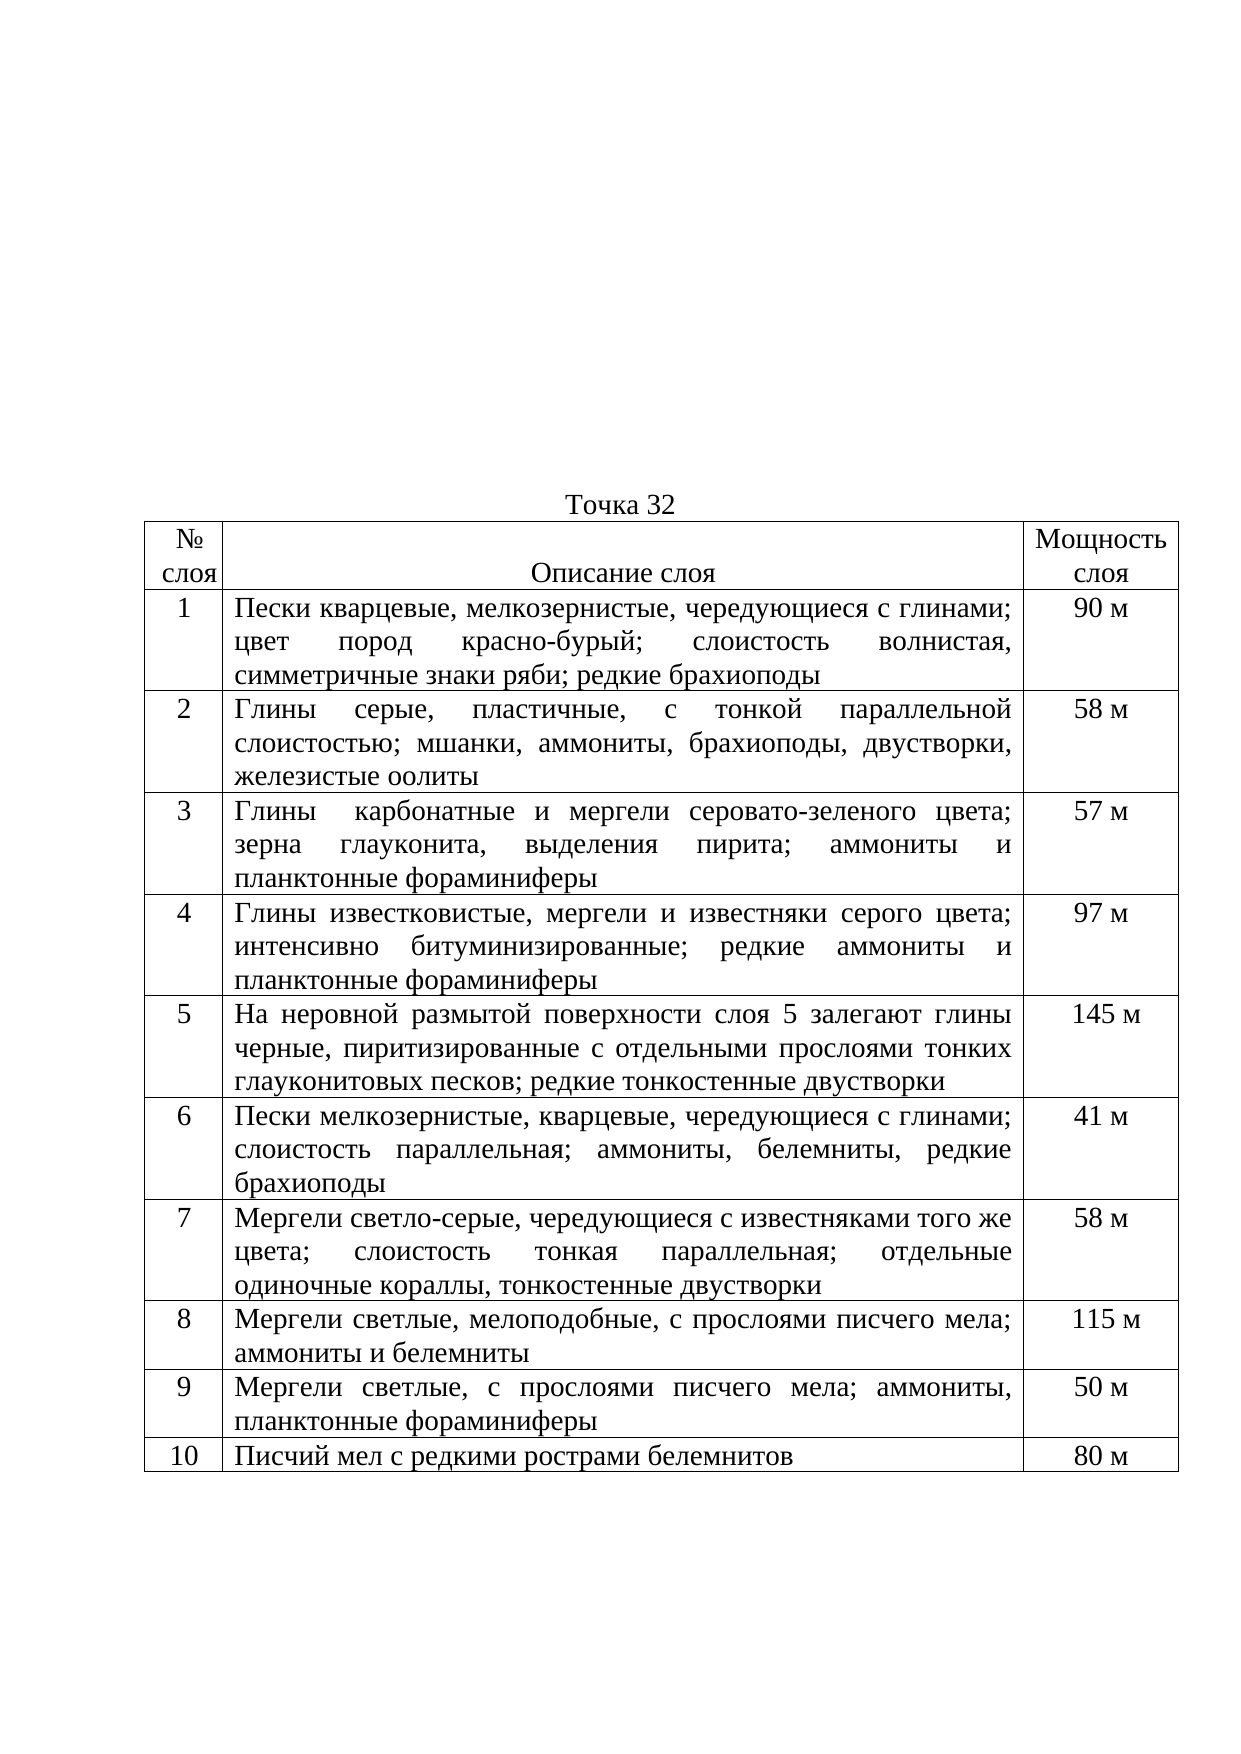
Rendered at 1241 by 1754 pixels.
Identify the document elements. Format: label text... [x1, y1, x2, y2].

table_cell [1024, 1370, 1178, 1437]
table_header Описание слоя [223, 522, 1023, 589]
table_cell Писчий мел с редкими рострами белемнитов [223, 1438, 1023, 1471]
table_cell 10 [145, 1438, 222, 1471]
table_cell [1024, 1438, 1178, 1471]
table_cell [1024, 1301, 1178, 1368]
table_cell [1024, 590, 1178, 690]
table_cell Пески кварцевые, мелкозернистые, чередующиеся с глинами; цвет пород красно-бурый; слоистость волнистая, симметричные знаки ряби; редкие брахиоподы [223, 590, 1023, 690]
table_cell На неровной размытой поверхности слоя 5 залегают глины черные, пиритизированные с отдельными прослоями тонких глауконитовых песков; редкие тонкостенные двустворки [223, 996, 1023, 1097]
table_cell Мергели светло-серые, чередующиеся с известняками того же цвета; слоистость тонкая параллельная; отдельные одиночные кораллы, тонкостенные двустворки [223, 1200, 1023, 1300]
table_cell 8 [145, 1301, 222, 1368]
text Точка 32 [89, 487, 1152, 521]
table_cell Глины серые, пластичные, с тонкой параллельной слоистостью; мшанки, аммониты, брахиоподы, двустворки, железистые оолиты [223, 691, 1023, 792]
table_cell 1 [145, 590, 222, 690]
table_cell 2 [145, 691, 222, 792]
table_cell Глины известковистые, мергели и известняки серого цвета; интенсивно битуминизированные; редкие аммониты и планктонные фораминиферы [223, 895, 1023, 995]
table_cell [1024, 1200, 1178, 1300]
table_header № слоя [145, 522, 222, 589]
table_header Мощность слоя [1024, 522, 1178, 589]
table_cell Глины карбонатные и мергели серовато-зеленого цвета; зерна глауконита, выделения пирита; аммониты и планктонные фораминиферы [223, 793, 1023, 894]
table_cell Мергели светлые, мелоподобные, с прослоями писчего мела; аммониты и белемниты [223, 1301, 1023, 1368]
table_cell [1024, 691, 1178, 792]
table_cell Пески мелкозернистые, кварцевые, чередующиеся с глинами; слоистость параллельная; аммониты, белемниты, редкие брахиоподы [223, 1098, 1023, 1199]
table_cell 3 [145, 793, 222, 894]
table_cell 9 [145, 1370, 222, 1437]
table_cell [1024, 895, 1178, 995]
table_cell 4 [145, 895, 222, 995]
table_cell [1024, 793, 1178, 894]
table_cell 7 [145, 1200, 222, 1300]
table_cell 5 [145, 996, 222, 1097]
table_cell 6 [145, 1098, 222, 1199]
table_cell [1024, 996, 1178, 1097]
table_cell Мергели светлые, с прослоями писчего мела; аммониты, планктонные фораминиферы [223, 1370, 1023, 1437]
table_cell [1024, 1098, 1178, 1199]
